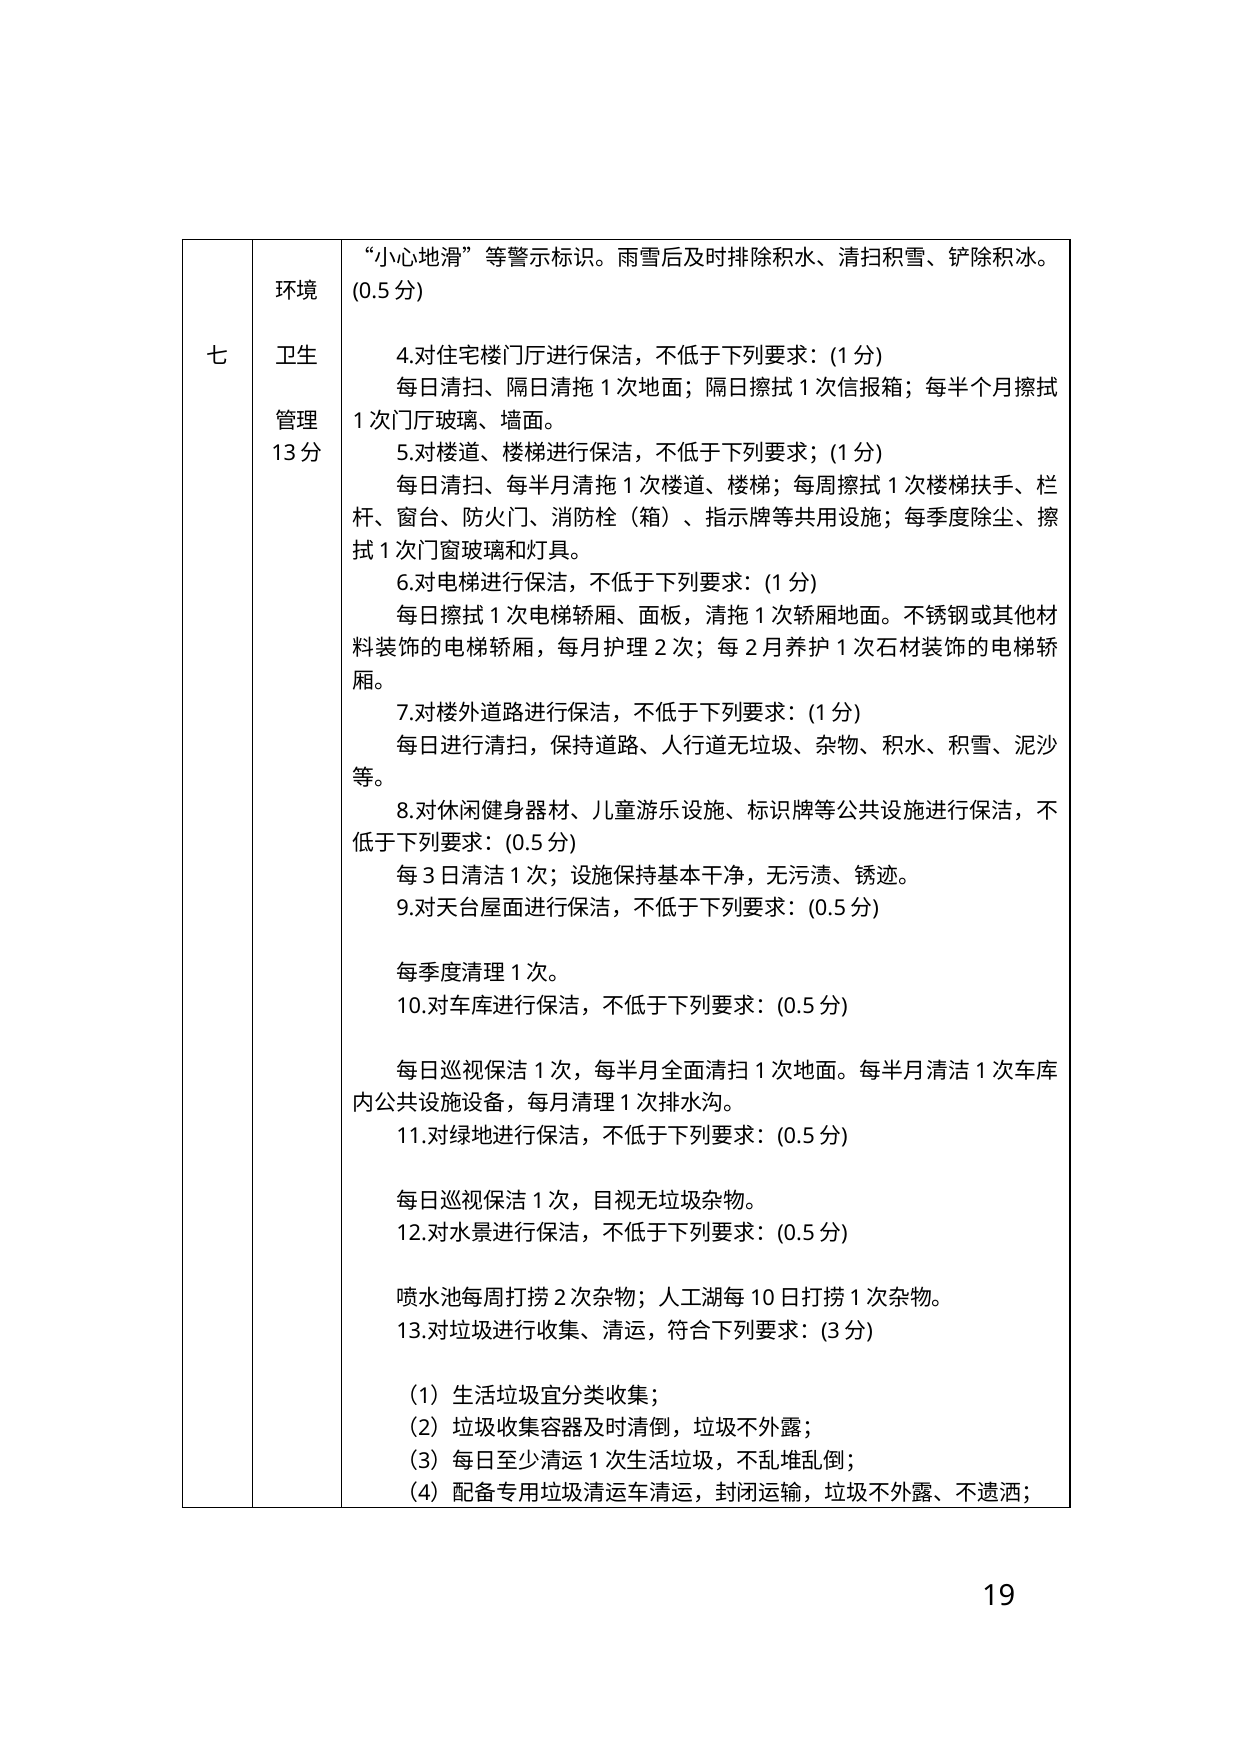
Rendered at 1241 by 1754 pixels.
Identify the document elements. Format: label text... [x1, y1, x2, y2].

table_cell 七 [183, 240, 252, 1507]
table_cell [342, 240, 1069, 1507]
table_cell 环境 卫生 管理 13分 [253, 240, 341, 1507]
